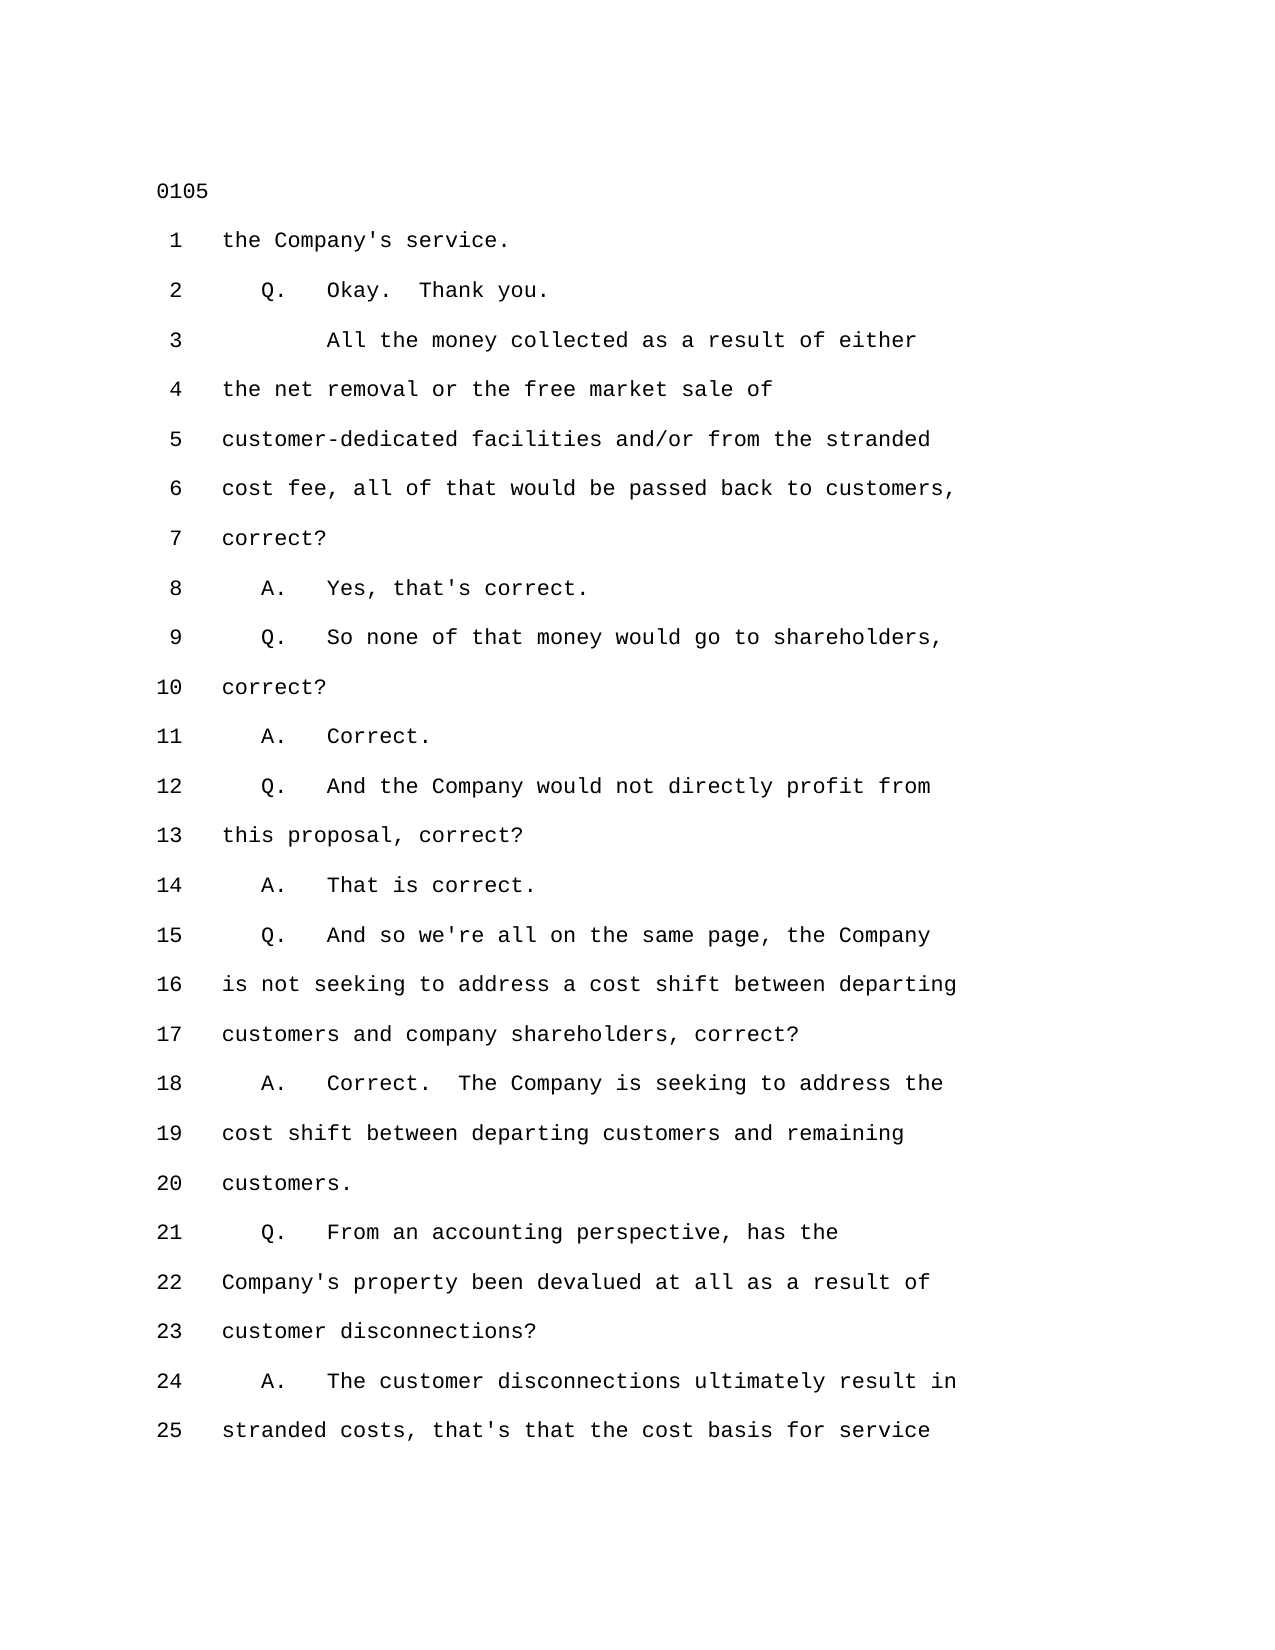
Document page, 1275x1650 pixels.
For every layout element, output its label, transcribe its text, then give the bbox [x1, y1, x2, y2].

text 9 Q. So none of that money would go to shareholders, [156, 626, 1119, 651]
text 17 customers and company shareholders, correct? [156, 1023, 1119, 1048]
text 1 the Company's service. [156, 229, 1119, 254]
text 10 correct? [156, 676, 1119, 701]
text 20 customers. [156, 1172, 1119, 1196]
text 0105 [156, 180, 1119, 205]
text 21 Q. From an accounting perspective, has the [156, 1221, 1119, 1246]
text 5 customer-dedicated facilities and/or from the stranded [156, 428, 1119, 453]
text 8 A. Yes, that's correct. [156, 577, 1119, 601]
text 12 Q. And the Company would not directly profit from [156, 775, 1119, 800]
text 16 is not seeking to address a cost shift between departing [156, 973, 1119, 998]
text 3 All the money collected as a result of either [156, 329, 1119, 353]
text 14 A. That is correct. [156, 874, 1119, 899]
text 25 stranded costs, that's that the cost basis for service [156, 1419, 1119, 1444]
text 19 cost shift between departing customers and remaining [156, 1122, 1119, 1147]
text 7 correct? [156, 527, 1119, 552]
text 11 A. Correct. [156, 725, 1119, 750]
text 6 cost fee, all of that would be passed back to customers, [156, 477, 1119, 502]
text 23 customer disconnections? [156, 1320, 1119, 1345]
text 2 Q. Okay. Thank you. [156, 279, 1119, 304]
text 22 Company's property been devalued at all as a result of [156, 1271, 1119, 1296]
text 4 the net removal or the free market sale of [156, 378, 1119, 403]
text 15 Q. And so we're all on the same page, the Company [156, 924, 1119, 948]
text 24 A. The customer disconnections ultimately result in [156, 1370, 1119, 1395]
text 18 A. Correct. The Company is seeking to address the [156, 1072, 1119, 1097]
text 13 this proposal, correct? [156, 824, 1119, 849]
